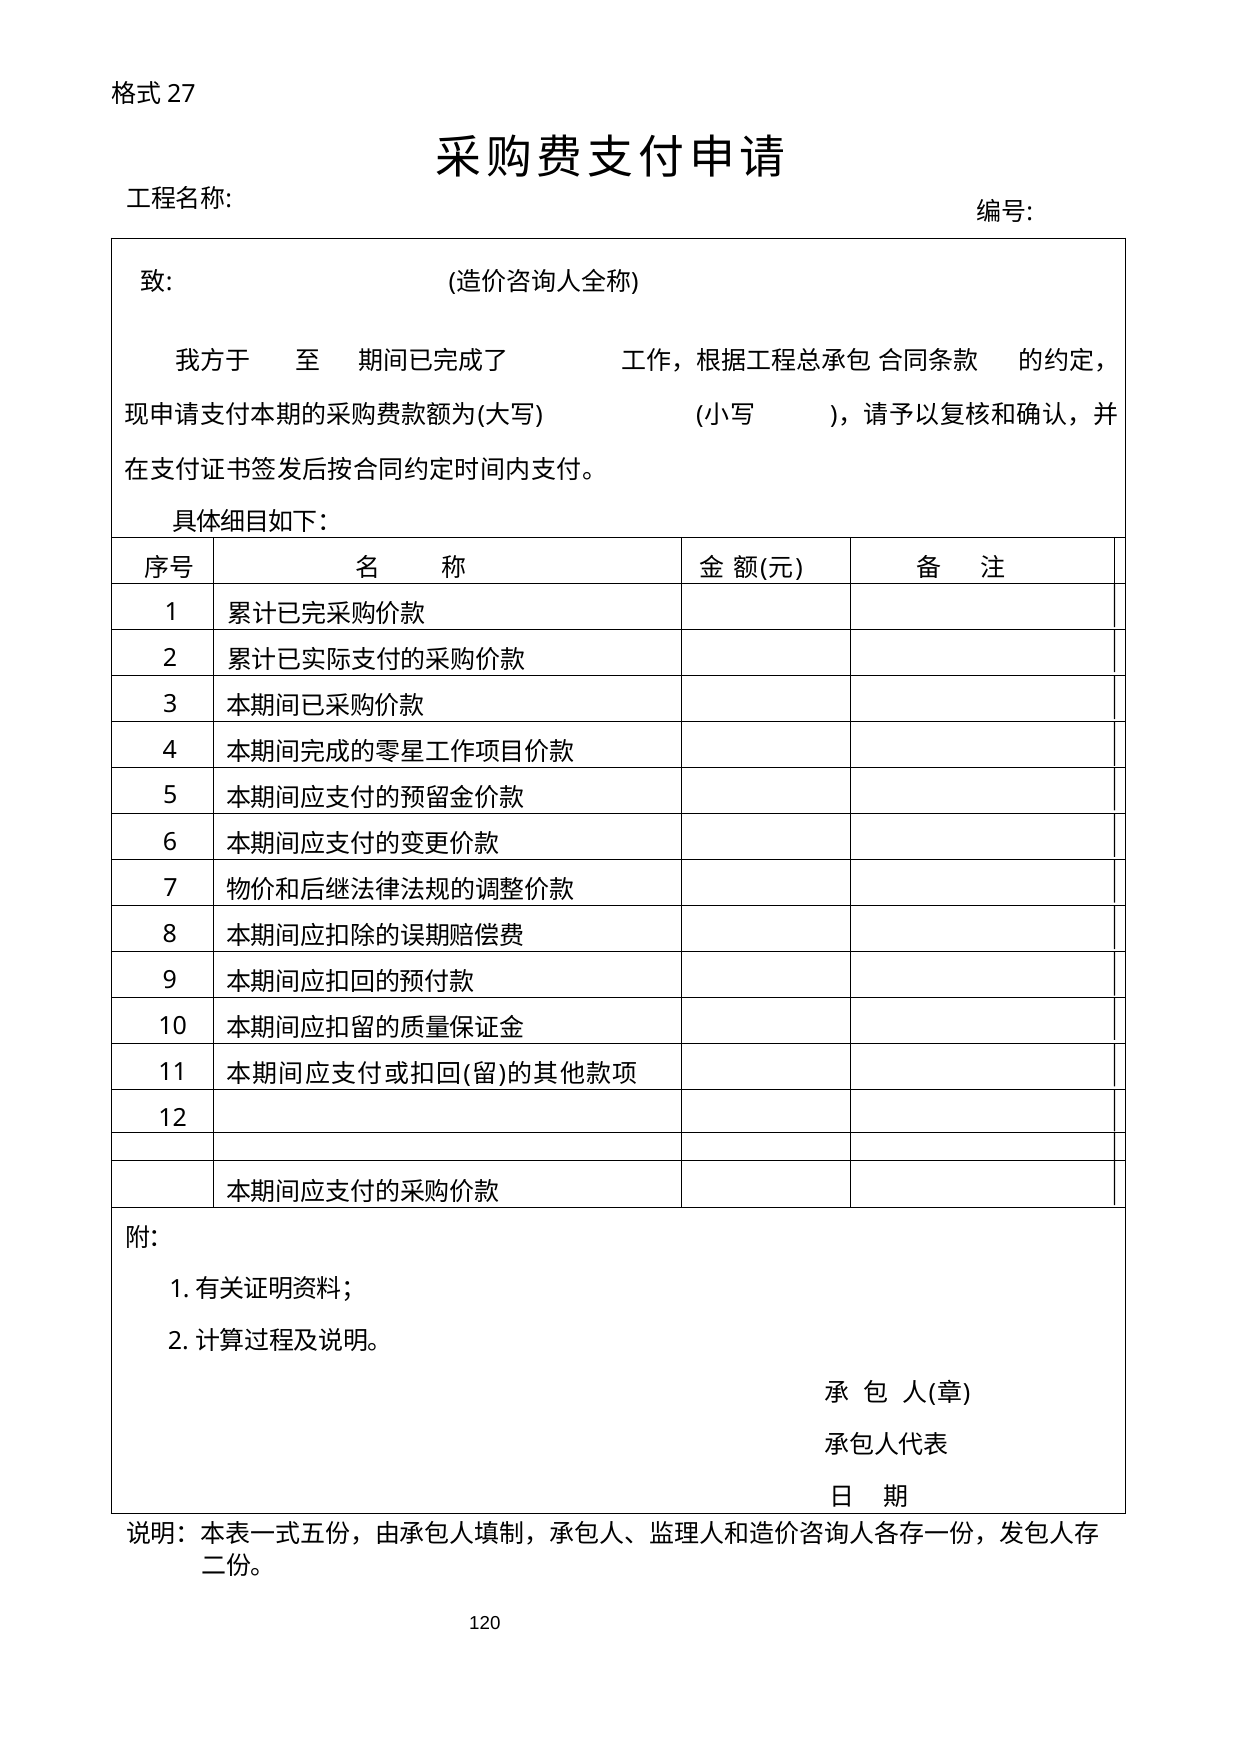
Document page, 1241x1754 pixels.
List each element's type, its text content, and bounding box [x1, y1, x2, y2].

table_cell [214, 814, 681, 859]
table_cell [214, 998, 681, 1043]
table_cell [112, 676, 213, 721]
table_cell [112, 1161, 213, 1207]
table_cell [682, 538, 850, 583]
text 采购费支付申请 [435, 125, 1127, 185]
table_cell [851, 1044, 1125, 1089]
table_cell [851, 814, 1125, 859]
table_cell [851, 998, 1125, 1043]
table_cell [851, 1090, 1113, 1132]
text 二份。 [202, 1552, 1127, 1580]
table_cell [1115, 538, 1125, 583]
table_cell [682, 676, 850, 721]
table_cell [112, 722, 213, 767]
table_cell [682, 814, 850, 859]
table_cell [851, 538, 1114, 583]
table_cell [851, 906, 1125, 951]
text 格式 27 [111, 76, 424, 109]
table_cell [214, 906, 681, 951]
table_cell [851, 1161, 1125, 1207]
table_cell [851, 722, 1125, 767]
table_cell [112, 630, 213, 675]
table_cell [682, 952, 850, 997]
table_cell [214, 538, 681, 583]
text 工程名称: [126, 185, 424, 213]
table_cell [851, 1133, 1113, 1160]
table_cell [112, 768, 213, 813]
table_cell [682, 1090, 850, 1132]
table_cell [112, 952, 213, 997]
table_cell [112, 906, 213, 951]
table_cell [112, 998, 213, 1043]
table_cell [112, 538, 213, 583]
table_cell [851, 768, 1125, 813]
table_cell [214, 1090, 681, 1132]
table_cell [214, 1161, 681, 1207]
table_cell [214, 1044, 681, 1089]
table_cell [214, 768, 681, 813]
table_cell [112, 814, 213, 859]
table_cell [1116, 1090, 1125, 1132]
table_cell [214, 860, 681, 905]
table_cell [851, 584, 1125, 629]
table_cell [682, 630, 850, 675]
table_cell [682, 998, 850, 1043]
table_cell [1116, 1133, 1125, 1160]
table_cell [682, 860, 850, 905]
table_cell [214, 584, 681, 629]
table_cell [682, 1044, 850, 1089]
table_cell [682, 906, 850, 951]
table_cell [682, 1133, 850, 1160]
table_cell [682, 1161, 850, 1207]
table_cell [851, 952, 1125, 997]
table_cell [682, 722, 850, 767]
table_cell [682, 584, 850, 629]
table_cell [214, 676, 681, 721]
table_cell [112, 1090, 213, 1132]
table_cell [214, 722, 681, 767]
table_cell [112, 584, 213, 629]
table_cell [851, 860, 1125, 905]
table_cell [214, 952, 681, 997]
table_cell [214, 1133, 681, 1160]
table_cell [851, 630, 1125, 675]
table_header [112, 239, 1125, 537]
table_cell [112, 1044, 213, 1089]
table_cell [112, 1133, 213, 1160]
text 编号: [976, 198, 1127, 226]
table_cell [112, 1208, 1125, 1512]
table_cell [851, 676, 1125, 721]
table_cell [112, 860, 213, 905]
text 说明：本表一式五份，由承包人填制，承包人、监理人和造价咨询人各存一份，发包人存 [126, 1517, 1127, 1549]
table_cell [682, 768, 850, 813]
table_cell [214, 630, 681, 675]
